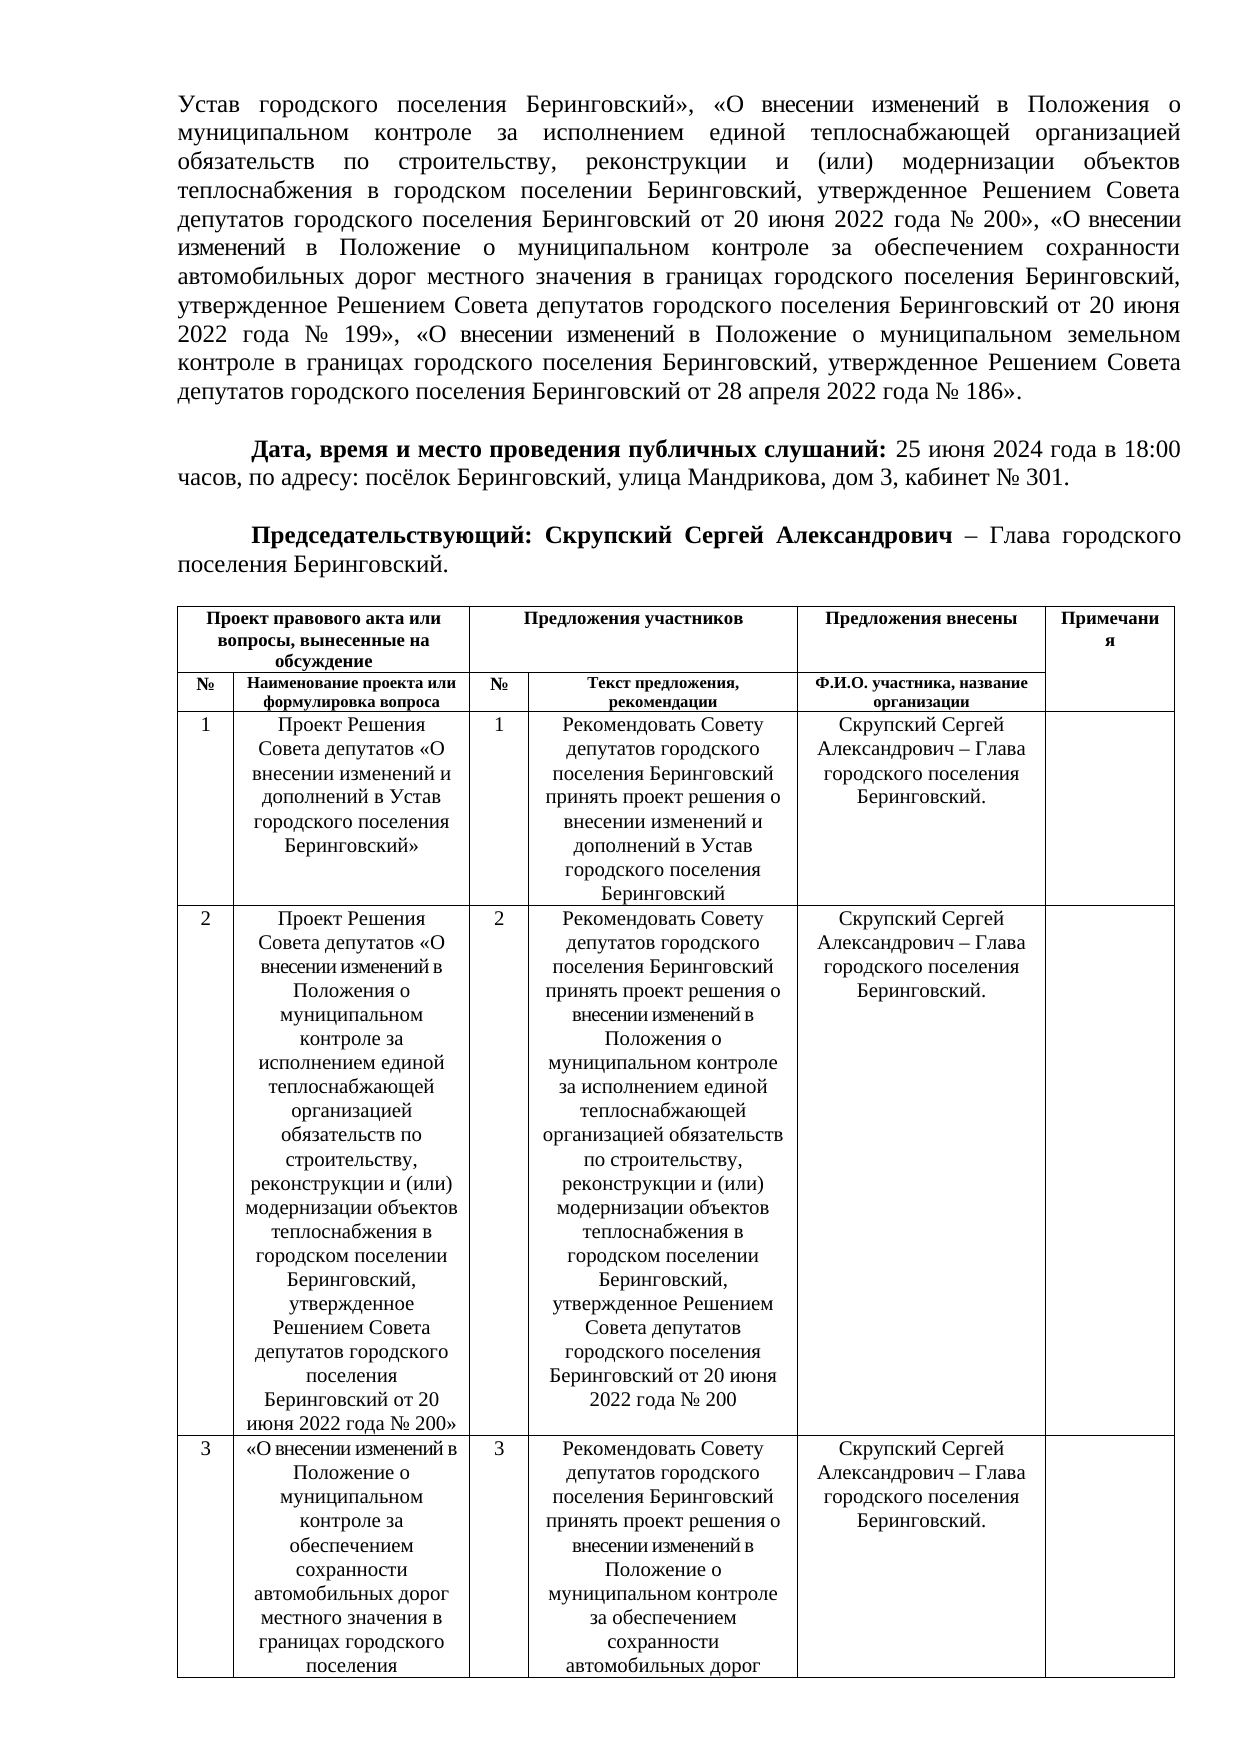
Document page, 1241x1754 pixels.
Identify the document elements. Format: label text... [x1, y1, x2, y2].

table_cell № [178, 673, 233, 711]
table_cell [234, 1436, 469, 1677]
table_cell Текст предложения, рекомендации [529, 673, 797, 711]
table_cell Проект Решения Совета депутатов «О внесении изменений в Положения о муниципальном контроле за исполнением единой теплоснабжающей организацией обязательств по строительству, реконструкции и (или) модернизации объектов теплоснабжения в городском поселении Беринговский, утвержденное Решением Совета депутатов городского поселения Беринговский от 20 июня 2022 года № 200» [234, 906, 469, 1435]
table_cell [1046, 1436, 1174, 1677]
table_cell Ф.И.О. участника, название организации [798, 673, 1045, 711]
table_cell [1046, 906, 1174, 1435]
table_cell Скрупский Сергей Александрович – Глава городского поселения Беринговский. [798, 712, 1045, 905]
text Председательствующий: Скрупский Сергей Александрович – Глава городского поселения Беринговский. [177, 520, 1181, 577]
table_cell № [470, 673, 528, 711]
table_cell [529, 1436, 797, 1677]
table_cell Рекомендовать Совету депутатов городского поселения Беринговский принять проект решения о внесении изменений и дополнений в Устав городского поселения Беринговский [529, 712, 797, 905]
table_cell Скрупский Сергей Александрович – Глава городского поселения Беринговский. [798, 906, 1045, 1435]
table_cell 3 [470, 1436, 528, 1677]
table_header Примечания [1046, 607, 1174, 711]
table_cell Рекомендовать Совету депутатов городского поселения Беринговский принять проект решения о внесении изменений в Положения о муниципальном контроле за исполнением единой теплоснабжающей организацией обязательств по строительству, реконструкции и (или) модернизации объектов теплоснабжения в городском поселении Беринговский, утвержденное Решением Совета депутатов городского поселения Беринговский от 20 июня 2022 года № 200 [529, 906, 797, 1435]
table_header Проект правового акта или вопросы, вынесенные на обсуждение [178, 607, 469, 672]
table_header Предложения участников [470, 607, 797, 672]
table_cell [798, 1436, 1045, 1677]
table_cell Проект Решения Совета депутатов «О внесении изменений и дополнений в Устав городского поселения Беринговский» [234, 712, 469, 905]
table_cell 2 [178, 906, 233, 1435]
table_header Предложения внесены [798, 607, 1045, 672]
table_cell 2 [470, 906, 528, 1435]
table_cell 3 [178, 1436, 233, 1677]
text Дата, время и место проведения публичных слушаний: 25 июня 2024 года в 18:00 часов, по адресу: посёлок Беринговский, улица Мандрикова, дом 3, кабинет № 301. [177, 434, 1181, 491]
table_cell [1046, 712, 1174, 905]
table_cell Наименование проекта или формулировка вопроса [234, 673, 469, 711]
table_cell 1 [178, 712, 233, 905]
table_cell 1 [470, 712, 528, 905]
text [177, 89, 1181, 405]
